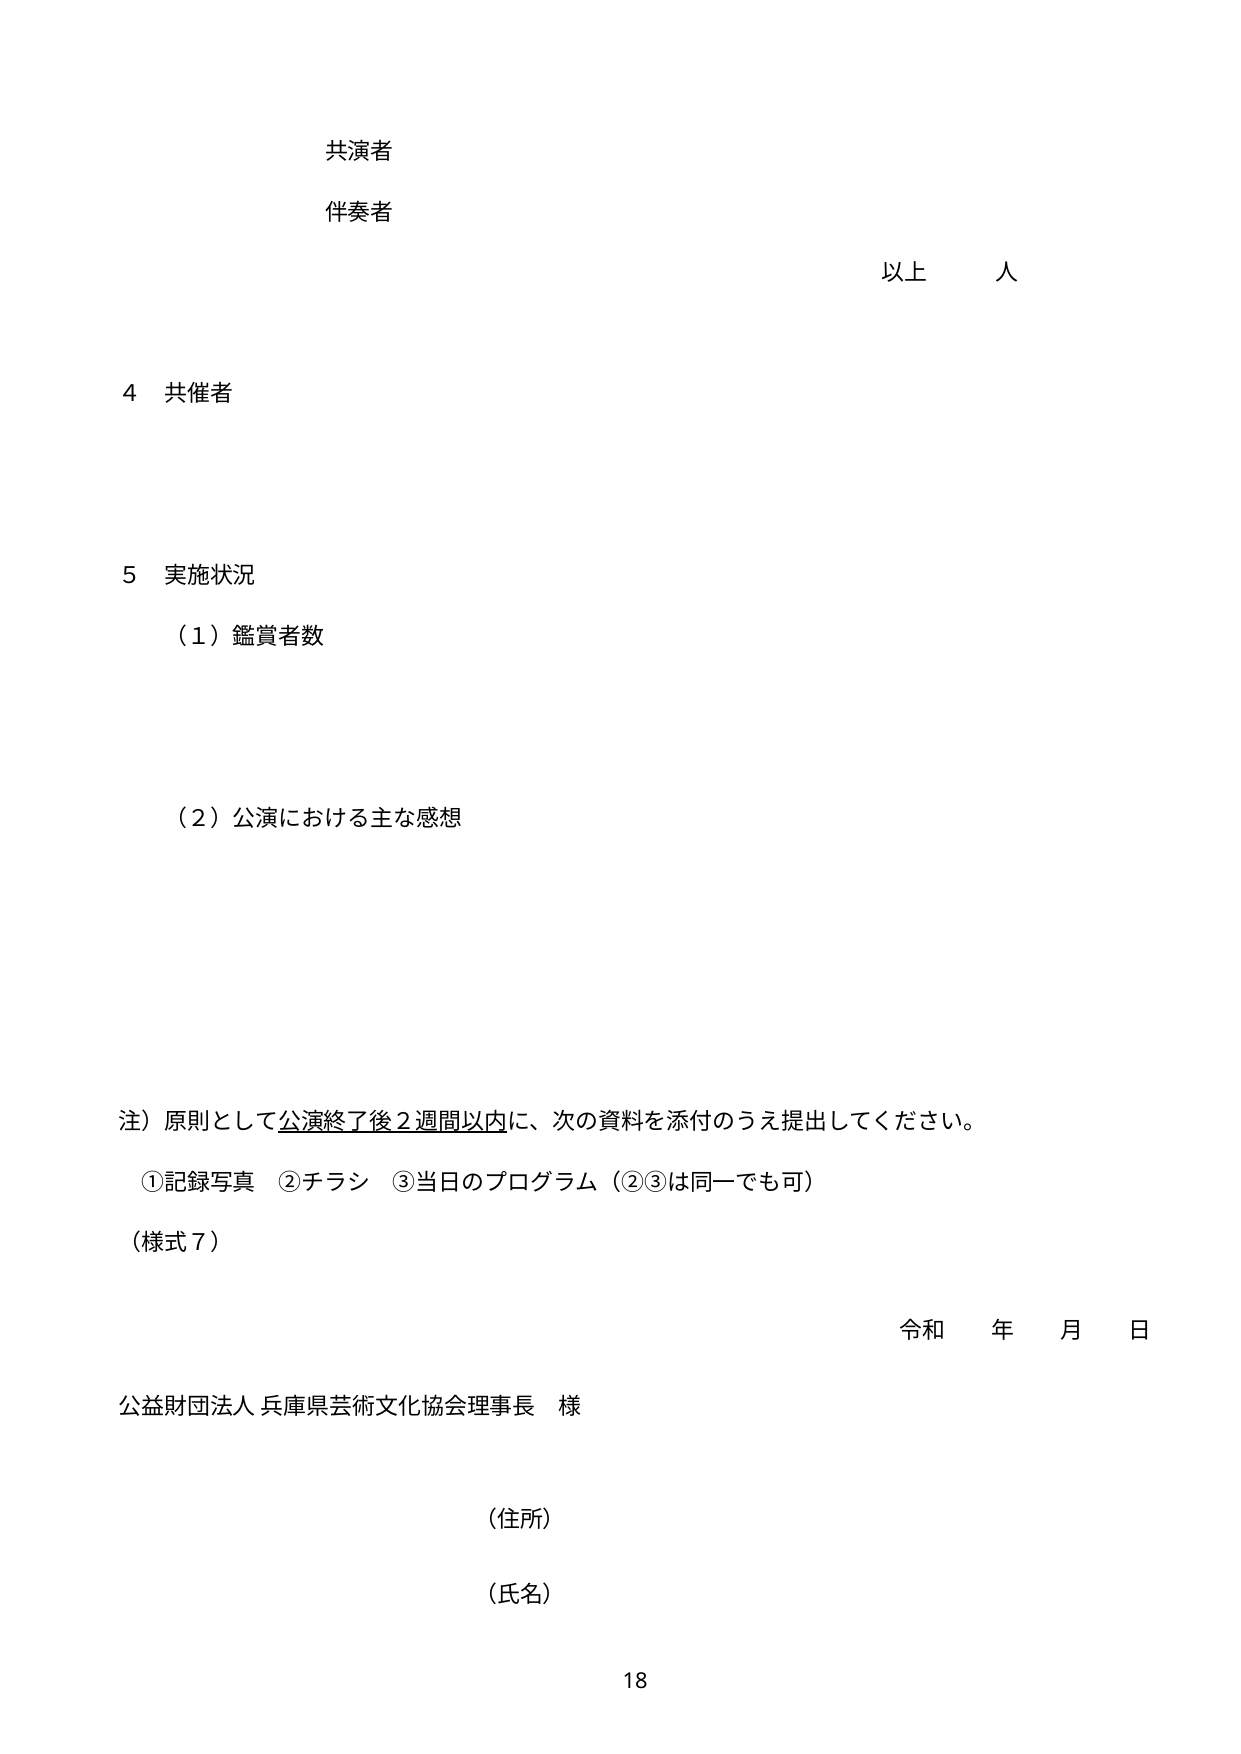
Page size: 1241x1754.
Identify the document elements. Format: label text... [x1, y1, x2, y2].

text 公益財団法人 兵庫県芸術文化協会理事長 様 [118, 1384, 1152, 1422]
text （２）公演における主な感想 [118, 786, 1152, 847]
text （様式７） [118, 1210, 1152, 1271]
text ①記録写真 ②チラシ ③当日のプログラム（②③は同一でも可） [118, 1150, 1152, 1210]
text 以上 人 [148, 240, 1152, 301]
text 伴奏者 [325, 180, 1152, 240]
text 令和 年 月 日 [118, 1309, 1152, 1346]
text ４ 共催者 [118, 362, 1152, 422]
text （住所） [474, 1497, 1152, 1535]
text 共演者 [325, 119, 1152, 180]
text ５ 実施状況 [118, 543, 1152, 604]
text （氏名） [474, 1573, 1152, 1610]
text 注）原則として公演終了後２週間以内に、次の資料を添付のうえ提出してください。 [118, 1089, 1152, 1150]
text （１）鑑賞者数 [118, 604, 1152, 665]
